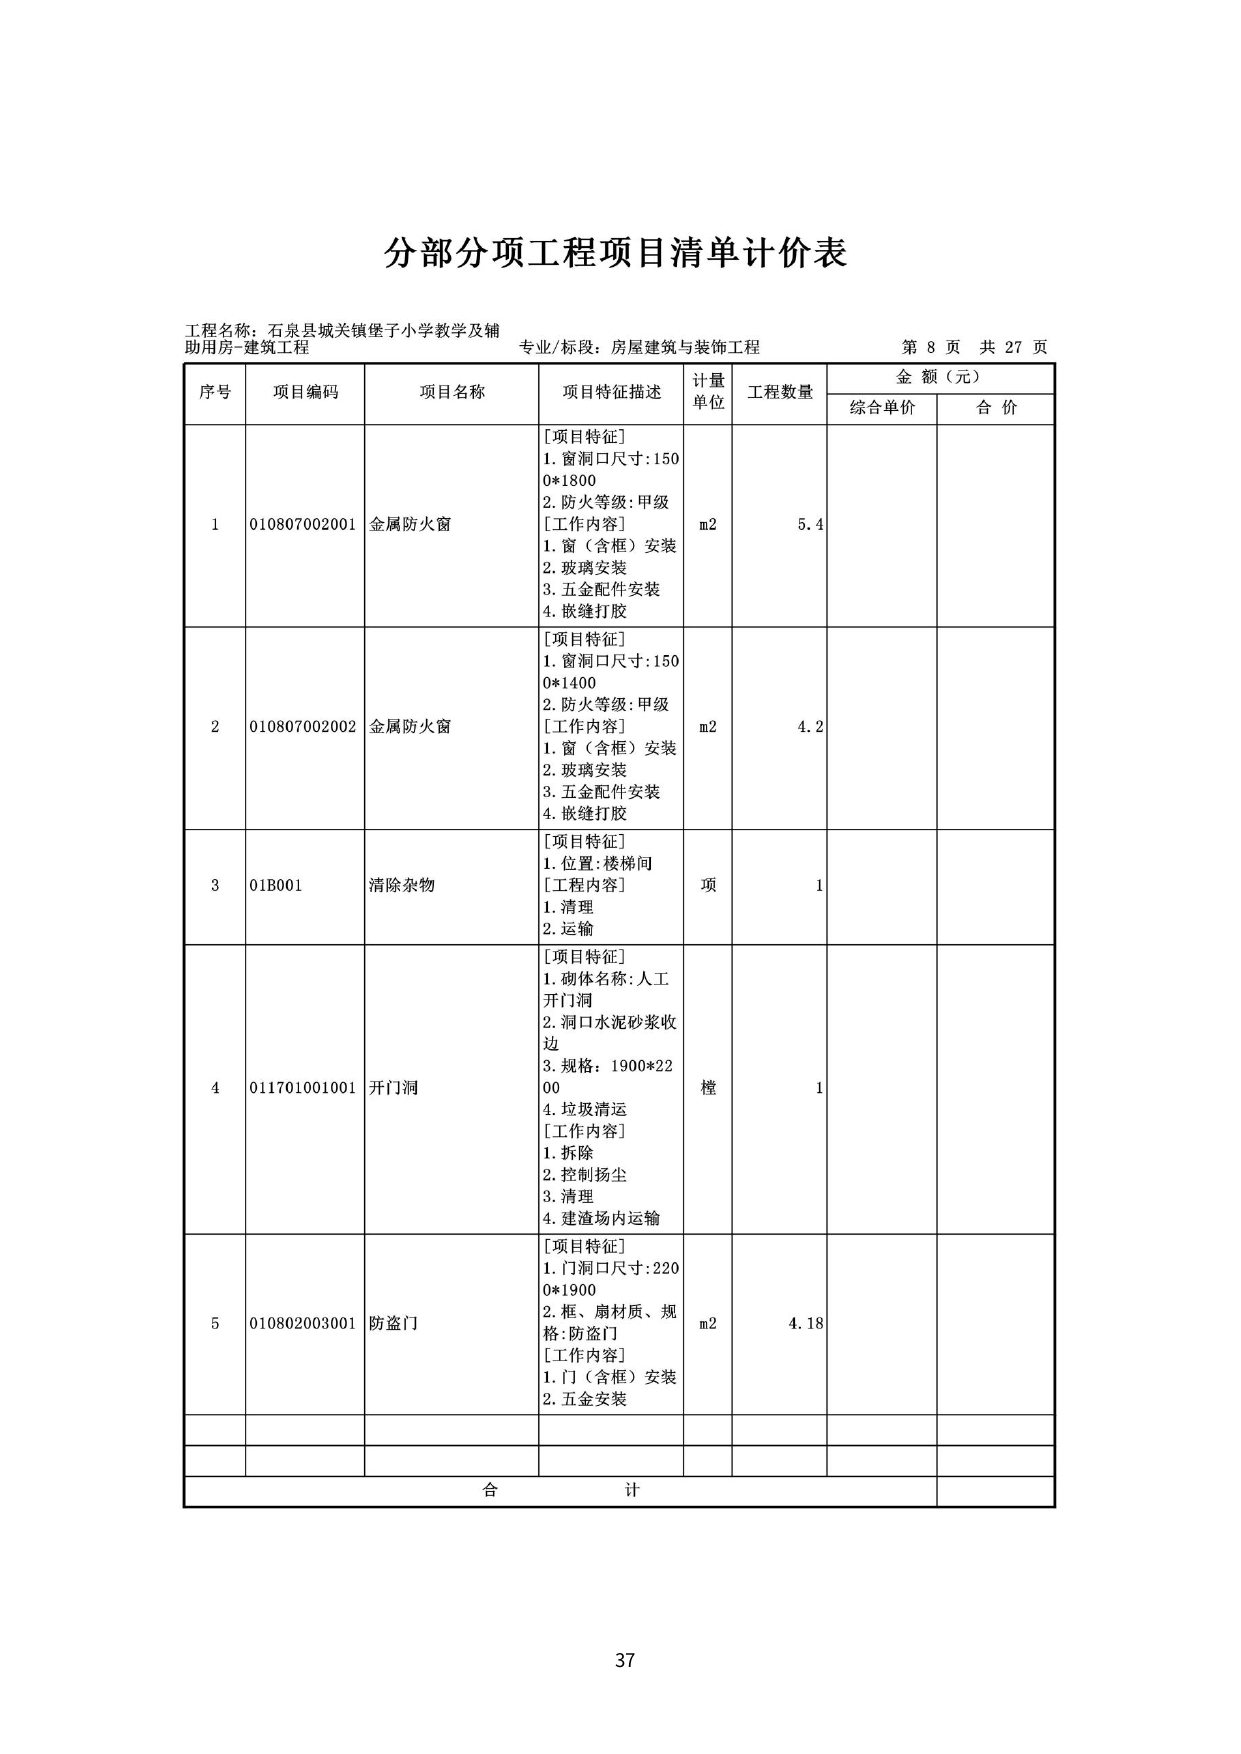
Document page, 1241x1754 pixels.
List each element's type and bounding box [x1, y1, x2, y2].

picture [112, 150, 1128, 1587]
